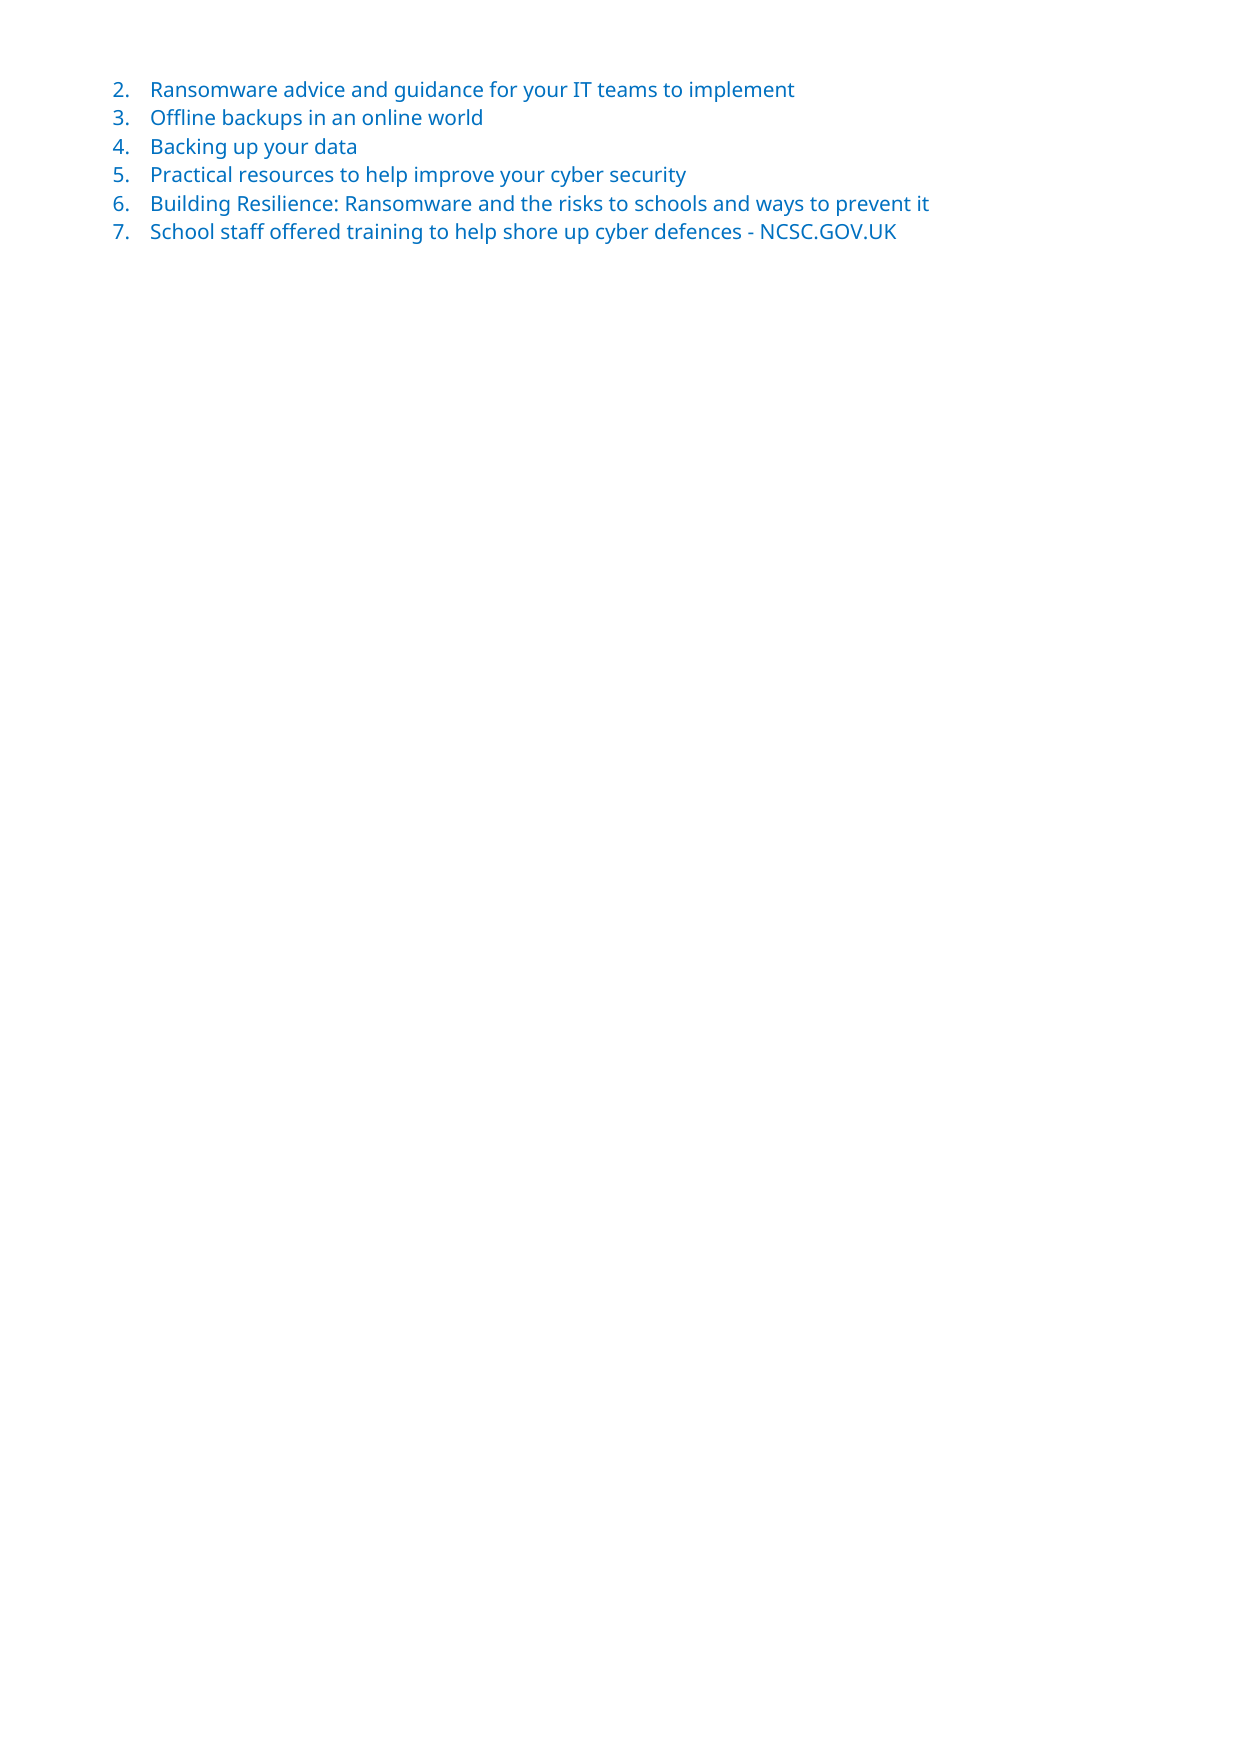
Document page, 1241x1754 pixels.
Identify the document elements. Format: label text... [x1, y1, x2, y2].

list Ransomware advice and guidance for your IT teams to implement [112, 75, 1122, 103]
list Offline backups in an online world [112, 103, 1122, 132]
list Practical resources to help improve your cyber security [112, 160, 1122, 189]
list School staff offered training to help shore up cyber defences - NCSC.GOV.UK [112, 217, 1122, 246]
list Backing up your data [112, 132, 1122, 160]
list Building Resilience: Ransomware and the risks to schools and ways to prevent it [112, 189, 1122, 217]
